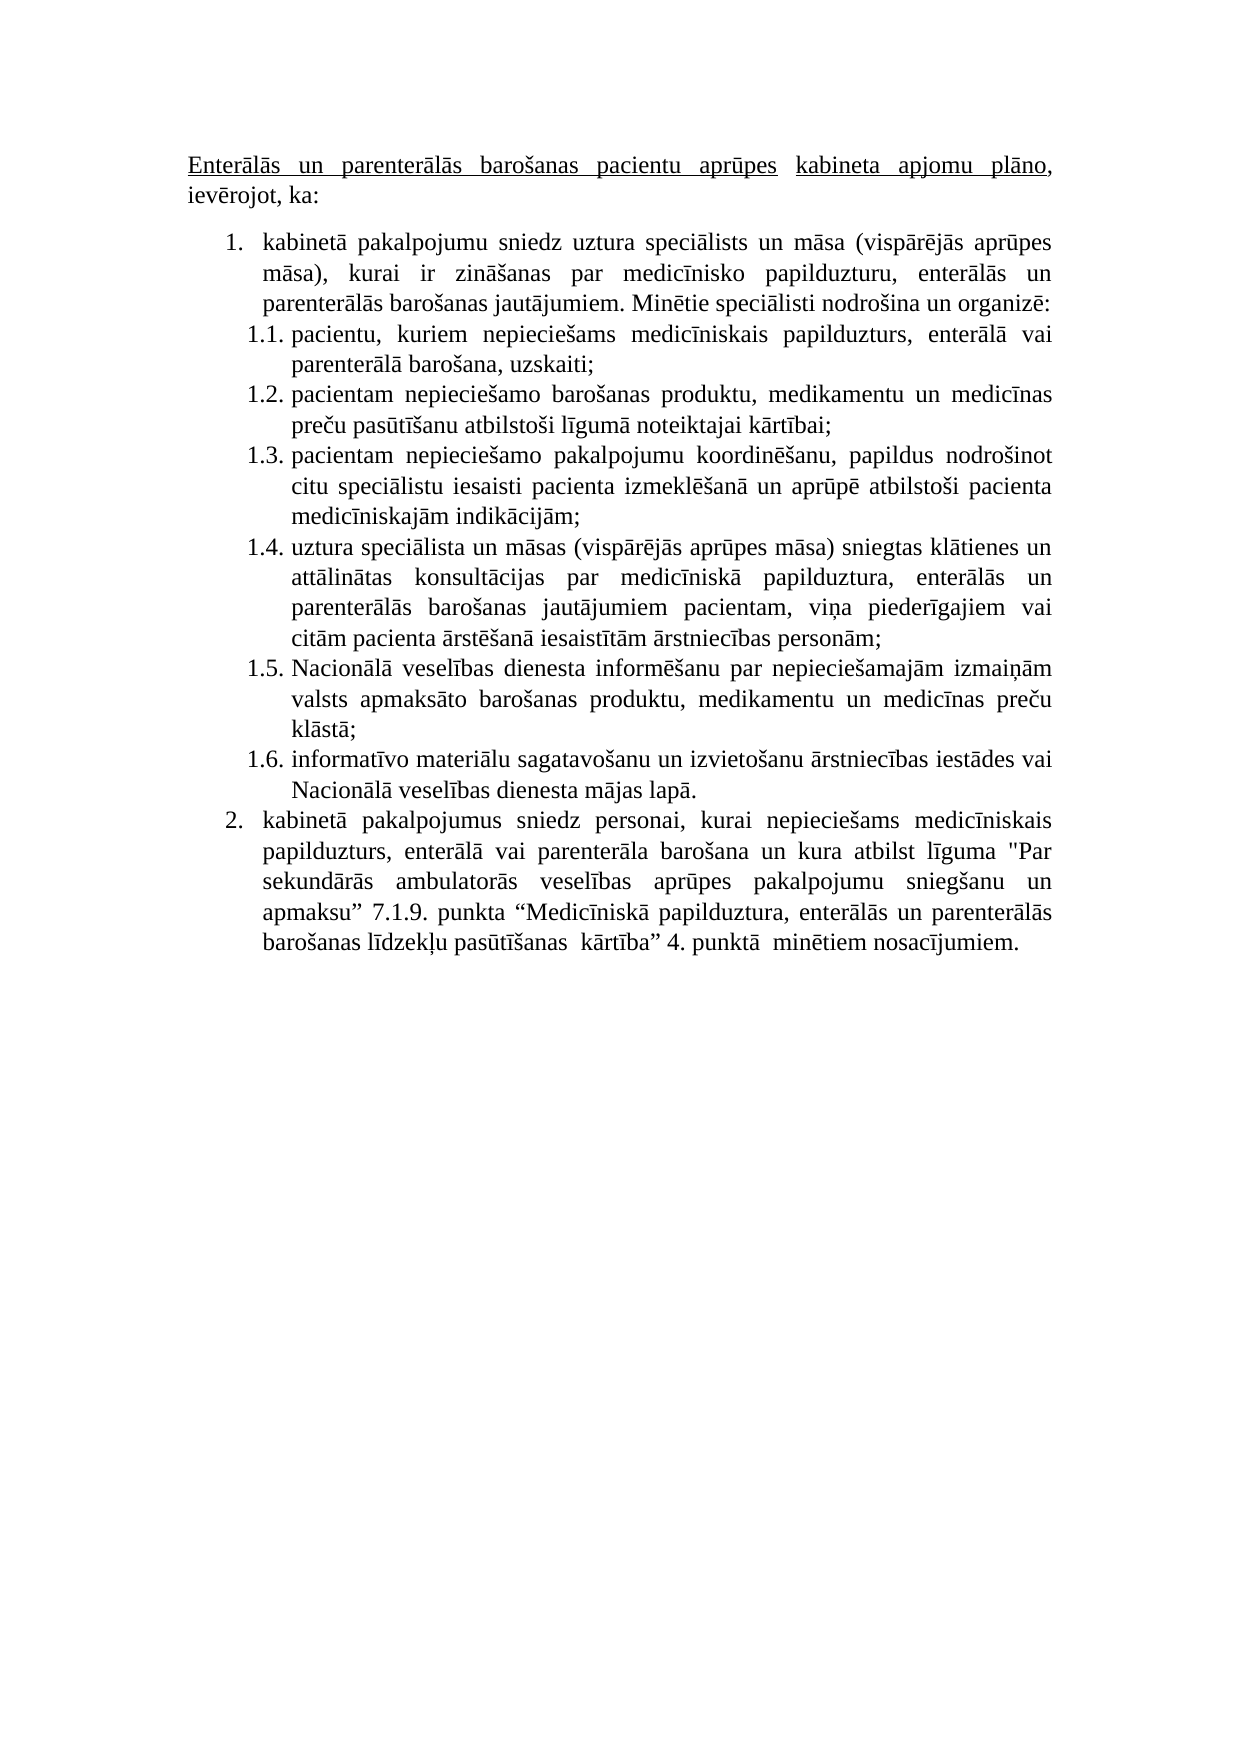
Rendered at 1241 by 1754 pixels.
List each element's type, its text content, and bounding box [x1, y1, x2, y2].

list Nacionālā veselības dienesta informēšanu par nepieciešamajām izmaiņām valsts apmaksāto barošanas produktu, medikamentu un medicīnas preču klāstā; [247, 653, 1053, 743]
text Enterālās un parenterālās barošanas pacientu aprūpes kabineta apjomu plāno, ievērojot, ka: [187, 150, 1053, 209]
list kabinetā pakalpojumu sniedz uztura speciālists un māsa (vispārējās aprūpes māsa), kurai ir zināšanas par medicīnisko papilduzturu, enterālās un parenterālās barošanas jautājumiem. Minētie speciālisti nodrošina un organizē: [225, 227, 1053, 317]
list pacientu, kuriem nepieciešams medicīniskais papilduzturs, enterālā vai parenterālā barošana, uzskaiti; [247, 319, 1053, 378]
list kabinetā pakalpojumus sniedz personai, kurai nepieciešams medicīniskais papilduzturs, enterālā vai parenterāla barošana un kura atbilst līguma "Par sekundārās ambulatorās veselības aprūpes pakalpojumu sniegšanu un apmaksu” 7.1.9. punkta “Medicīniskā papilduztura, enterālās un parenterālās barošanas līdzekļu pasūtīšanas kārtība” 4. punktā minētiem nosacījumiem. [225, 805, 1053, 956]
list pacientam nepieciešamo barošanas produktu, medikamentu un medicīnas preču pasūtīšanu atbilstoši līgumā noteiktajai kārtībai; [247, 379, 1053, 439]
list informatīvo materiālu sagatavošanu un izvietošanu ārstniecības iestādes vai Nacionālā veselības dienesta mājas lapā. [247, 744, 1053, 804]
list uztura speciālista un māsas (vispārējās aprūpes māsa) sniegtas klātienes un attālinātas konsultācijas par medicīniskā papilduztura, enterālās un parenterālās barošanas jautājumiem pacientam, viņa piederīgajiem vai citām pacienta ārstēšanā iesaistītām ārstniecības personām; [247, 532, 1053, 652]
list pacientam nepieciešamo pakalpojumu koordinēšanu, papildus nodrošinot citu speciālistu iesaisti pacienta izmeklēšanā un aprūpē atbilstoši pacienta medicīniskajām indikācijām; [247, 440, 1053, 530]
